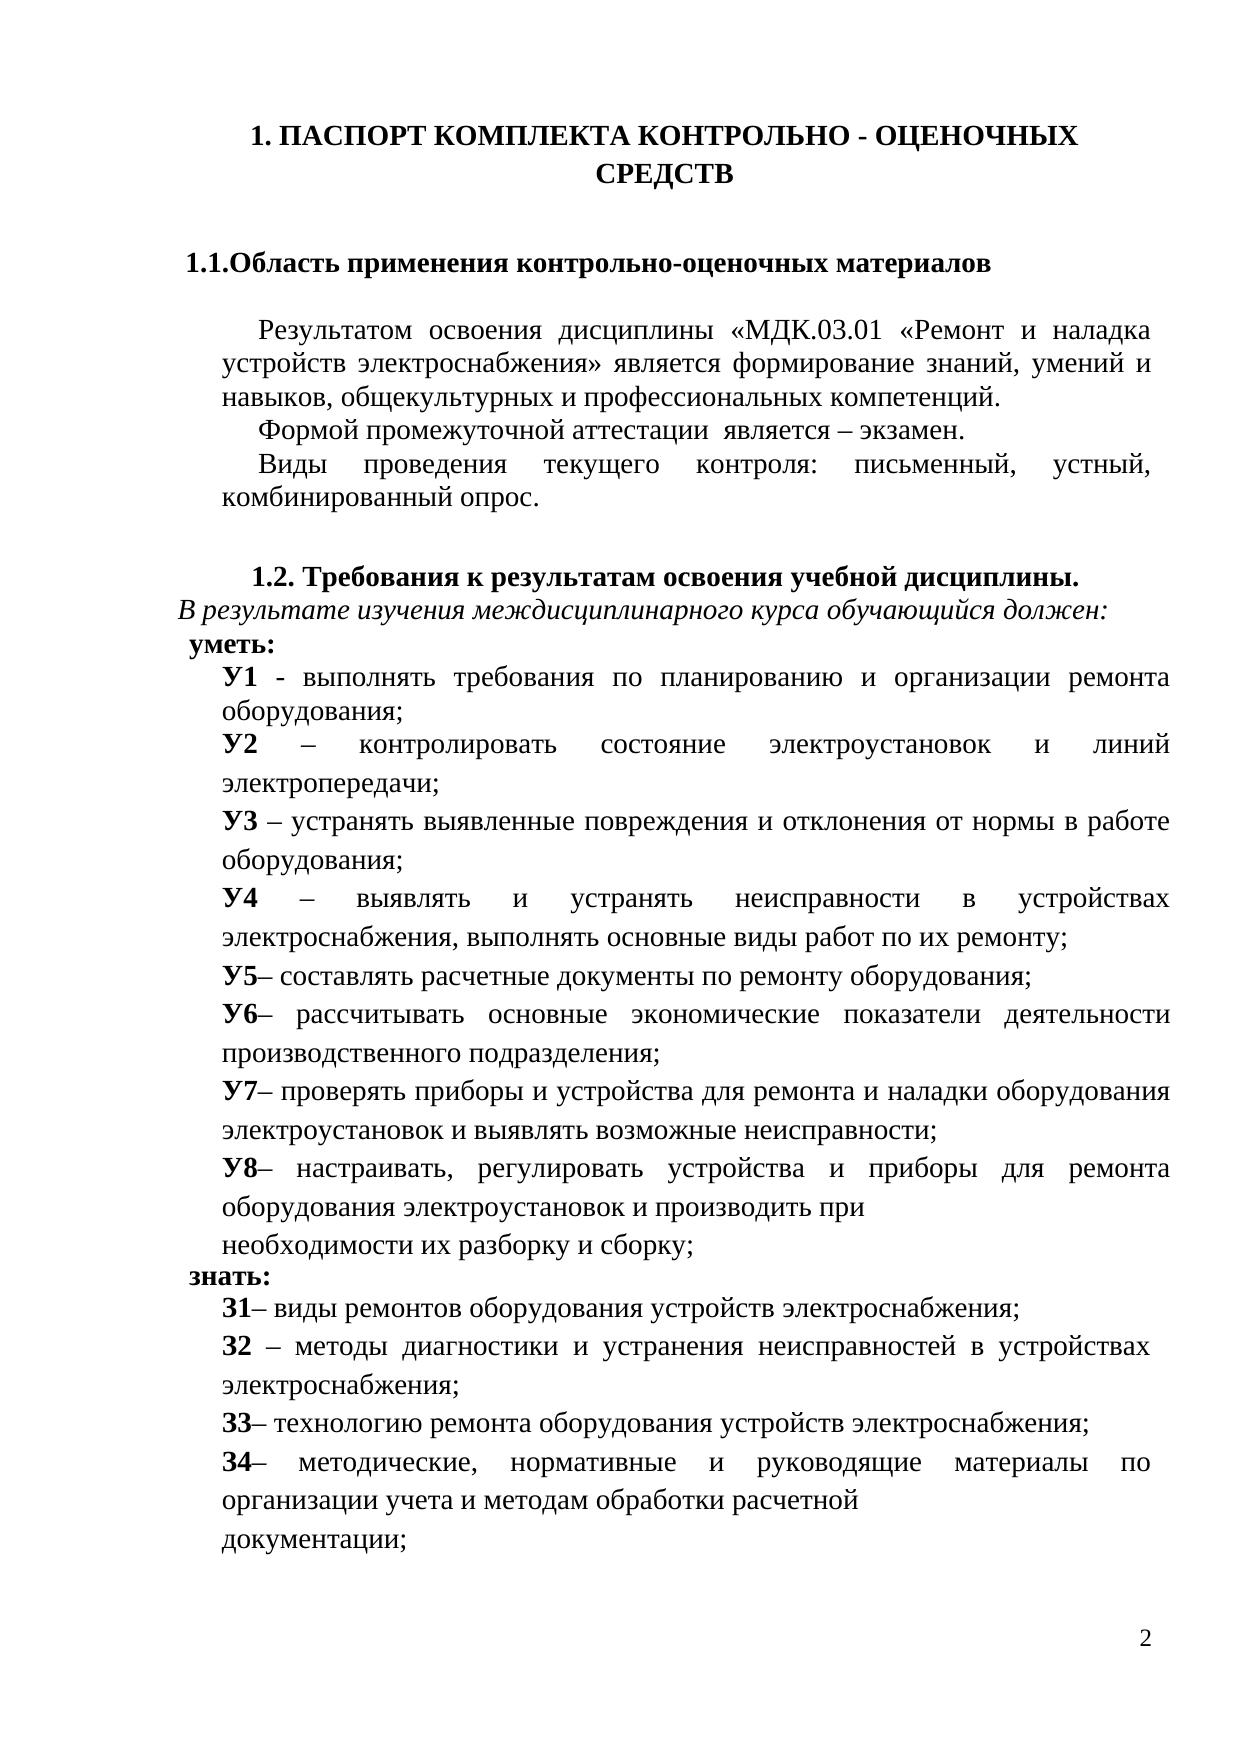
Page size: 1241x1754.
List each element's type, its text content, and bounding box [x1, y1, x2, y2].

text 1. ПАСПОРТ КОМПЛЕКТА КОНТРОЛЬНО - ОЦЕНОЧНЫХ СРЕДСТВ [177, 118, 1152, 190]
text У2 – контролировать состояние электроустановок и линий электропередачи; [222, 726, 1171, 798]
text уметь: [189, 626, 1152, 659]
text В результате изучения междисциплинарного курса обучающийся должен: [177, 592, 1152, 626]
text Формой промежуточной аттестации является – экзамен. [222, 412, 1152, 446]
text У7– проверять приборы и устройства для ремонта и наладки оборудования электроустановок и выявлять возможные неисправности; [222, 1073, 1171, 1145]
text З1– виды ремонтов оборудования устройств электроснабжения; [222, 1290, 1152, 1323]
text необходимости их разборку и сборку; [222, 1227, 1171, 1261]
text Виды проведения текущего контроля: письменный, устный, комбинированный опрос. [222, 446, 1152, 513]
text У4 – выявлять и устранять неисправности в устройствах электроснабжения, выполнять основные виды работ по их ремонту; [222, 881, 1171, 953]
text 1.1.Область применения контрольно-оценочных материалов [185, 245, 1152, 278]
text У3 – устранять выявленные повреждения и отклонения от нормы в работе оборудования; [222, 803, 1171, 876]
text У8– настраивать, регулировать устройства и приборы для ремонта оборудования электроустановок и производить при [222, 1150, 1171, 1222]
text документации; [222, 1521, 1152, 1554]
text знать: [189, 1266, 1152, 1290]
text У5– составлять расчетные документы по ремонту оборудования; [222, 958, 1171, 991]
text З2 – методы диагностики и устранения неисправностей в устройствах электроснабжения; [222, 1328, 1152, 1400]
text 1.2. Требования к результатам освоения учебной дисциплины. [222, 559, 1152, 592]
text У1 - выполнять требования по планированию и организации ремонта оборудования; [222, 659, 1171, 726]
text Результатом освоения дисциплины «МДК.03.01 «Ремонт и наладка устройств электроснабжения» является формирование знаний, умений и навыков, общекультурных и профессиональных компетенций. [222, 312, 1152, 412]
text З4– методические, нормативные и руководящие материалы по организации учета и методам обработки расчетной [222, 1444, 1152, 1516]
text У6– рассчитывать основные экономические показатели деятельности производственного подразделения; [222, 996, 1171, 1068]
text З3– технологию ремонта оборудования устройств электроснабжения; [222, 1405, 1152, 1439]
